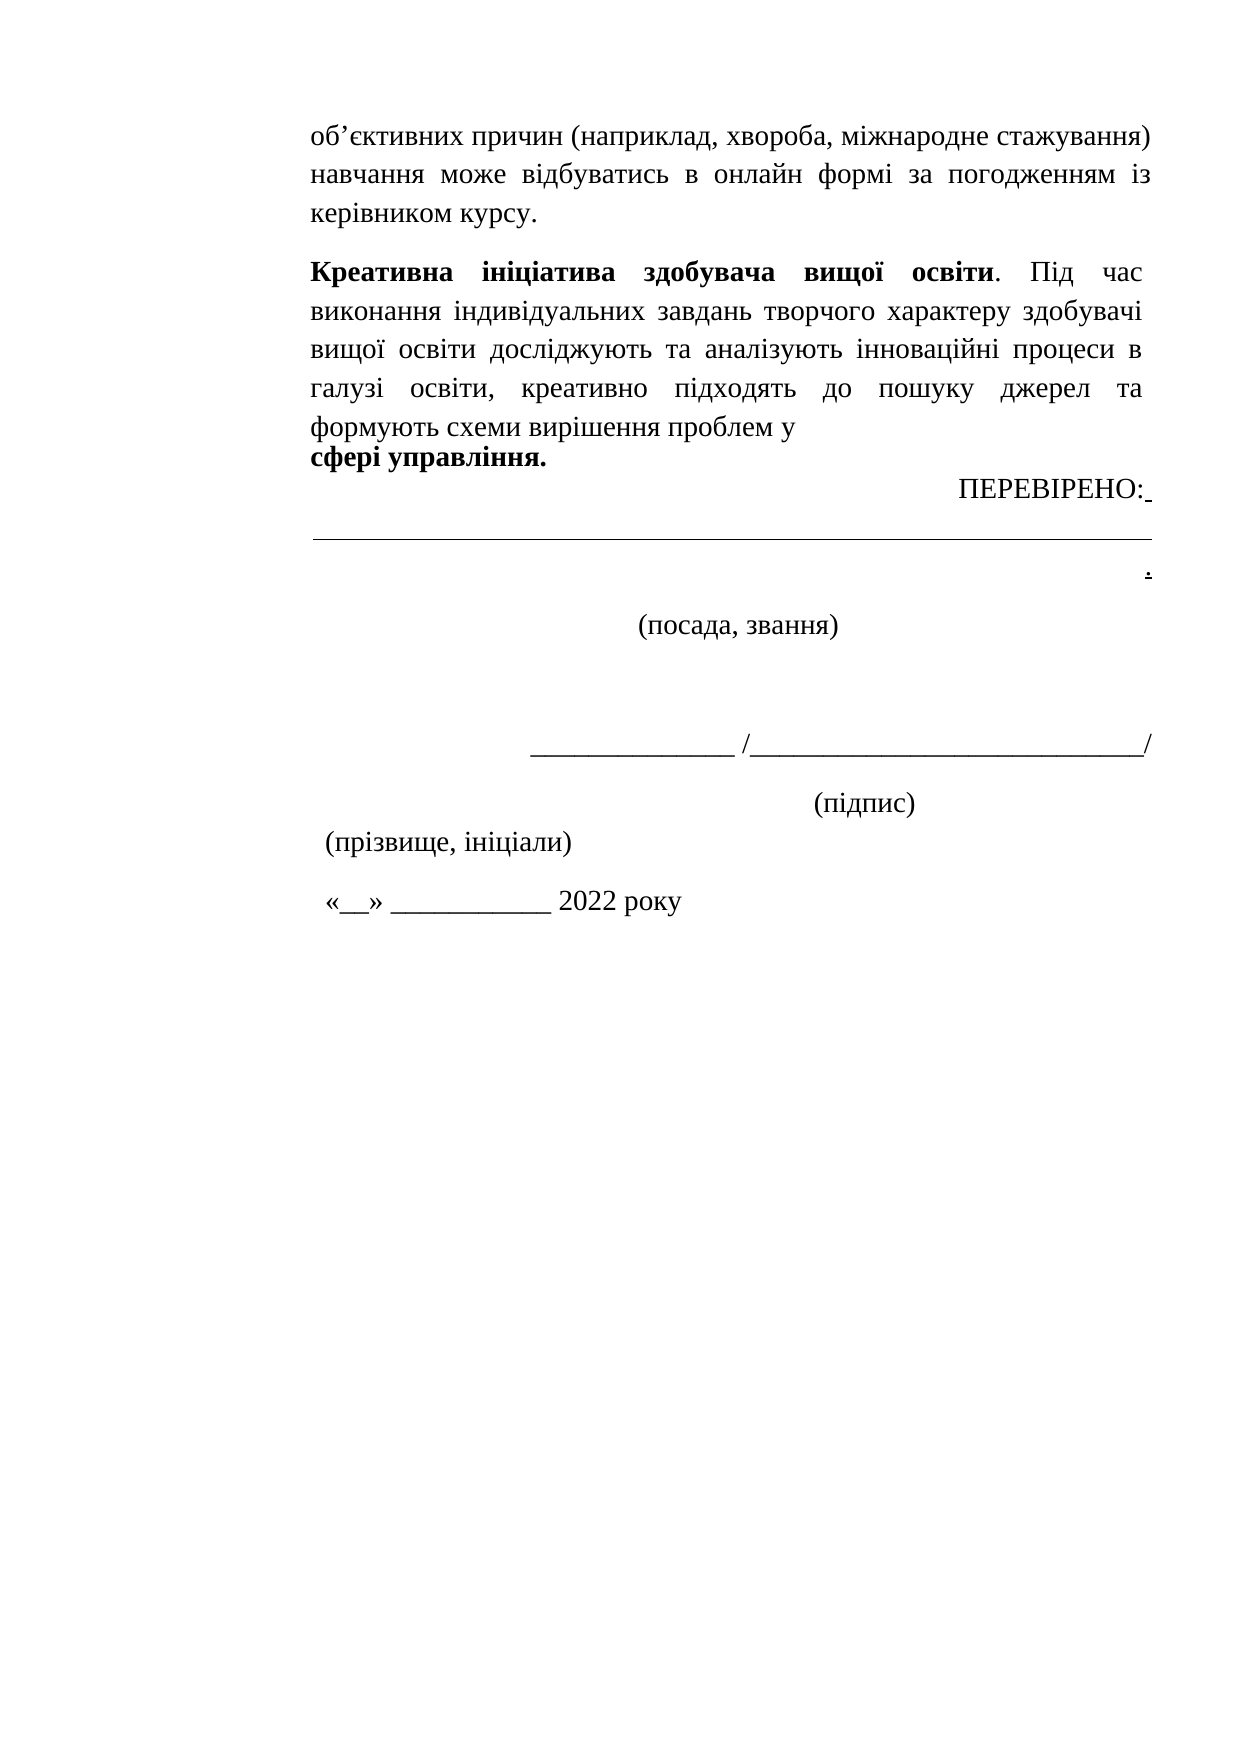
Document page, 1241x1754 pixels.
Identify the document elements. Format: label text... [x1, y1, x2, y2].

text «__» ___________ 2022 року [325, 883, 1152, 917]
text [310, 118, 1152, 229]
text (посада, звання) [325, 607, 1152, 641]
text ______________ /___________________________/ [325, 726, 1152, 760]
text ПЕРЕВІРЕНО: . [310, 471, 1152, 582]
text Креативна ініціатива здобувача вищої освіти. Під час виконання індивідуальних завдань творчого характеру здобувачі вищої освіти досліджують та аналізують інноваційні процеси в галузі освіти, креативно підходять до пошуку джерел та формують схеми вирішення проблем у [310, 254, 1142, 442]
text сфері управління. [335, 447, 1152, 471]
text (підпис) (прізвище, ініціали) [325, 786, 1152, 858]
